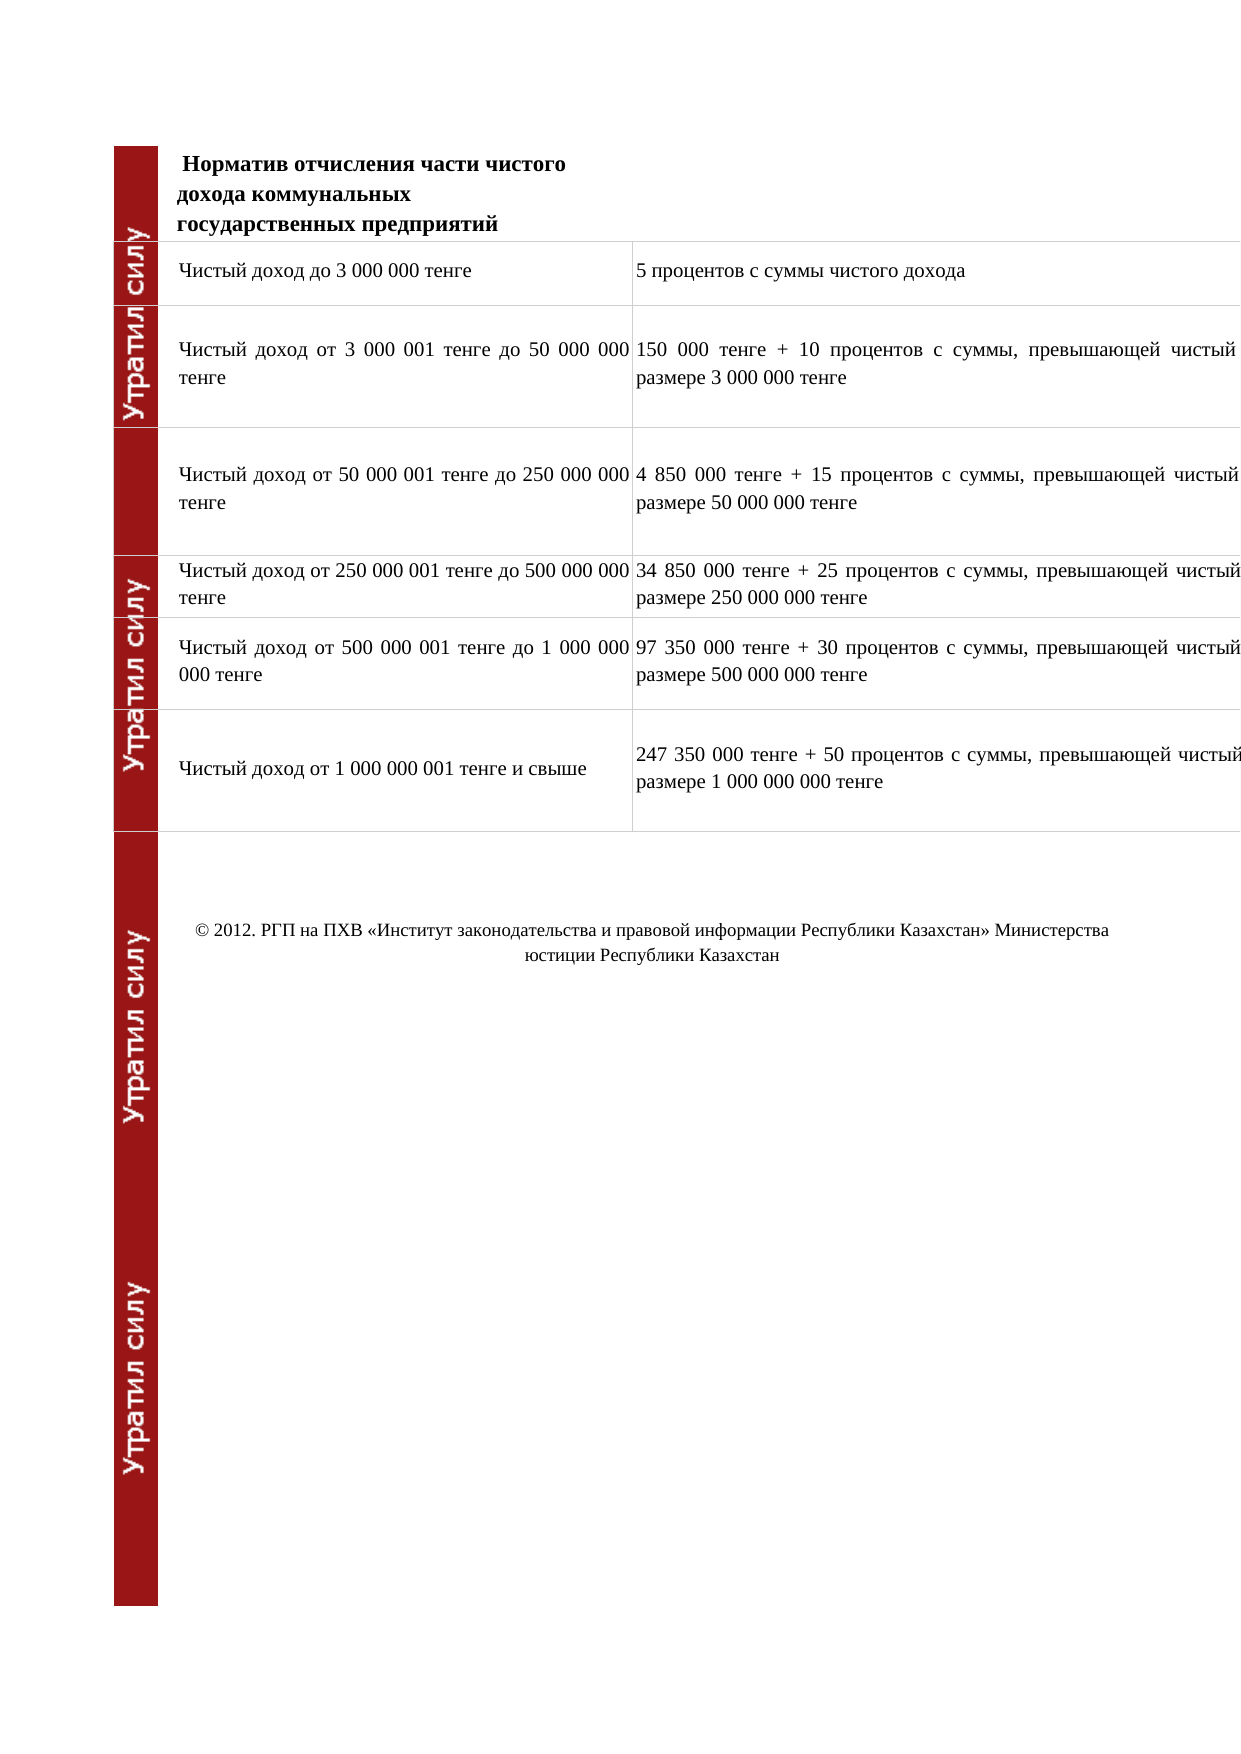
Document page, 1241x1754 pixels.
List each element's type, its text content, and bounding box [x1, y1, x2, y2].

picture [114, 146, 158, 150]
table_cell 34 850 000 тенге + 25 процентов с суммы, превышающей чистый доход в размере 250 000 000 тенге [633, 556, 1240, 617]
text Норматив отчисления части чистого дохода коммунальных государственных предприятий [112, 150, 1128, 237]
table_header Чистый доход до 3 000 000 тенге [114, 242, 632, 305]
table_cell Чистый доход от 3 000 001 тенге до 50 000 000 тенге [114, 306, 632, 427]
table_cell 97 350 000 тенге + 30 процентов с суммы, превышающей чистый доход в размере 500 000 000 тенге [633, 618, 1240, 709]
table_cell Чистый доход от 500 000 001 тенге до 1 000 000 000 тенге [114, 618, 632, 709]
table_cell Чистый доход от 250 000 001 тенге до 500 000 000 тенге [114, 556, 632, 617]
table_cell 247 350 000 тенге + 50 процентов с суммы, превышающей чистый доход в размере 1 000 000 000 тенге [633, 710, 1240, 831]
table_cell 150 000 тенге + 10 процентов с суммы, превышающей чистый доход в размере 3 000 000 тенге [633, 306, 1240, 427]
picture [114, 965, 158, 1606]
picture [114, 832, 158, 919]
table_header 5 процентов с суммы чистого дохода [633, 242, 1240, 305]
table_cell 4 850 000 тенге + 15 процентов с суммы, превышающей чистый доход в размере 50 000 000 тенге [633, 428, 1240, 555]
table_cell Чистый доход от 1 000 000 001 тенге и свыше [114, 710, 632, 831]
picture [114, 237, 158, 241]
text © 2012. РГП на ПХВ «Институт законодательства и правовой информации Республики Казахстан» Министерства юстиции Республики Казахстан [112, 919, 1128, 965]
table_cell Чистый доход от 50 000 001 тенге до 250 000 000 тенге [114, 428, 632, 555]
